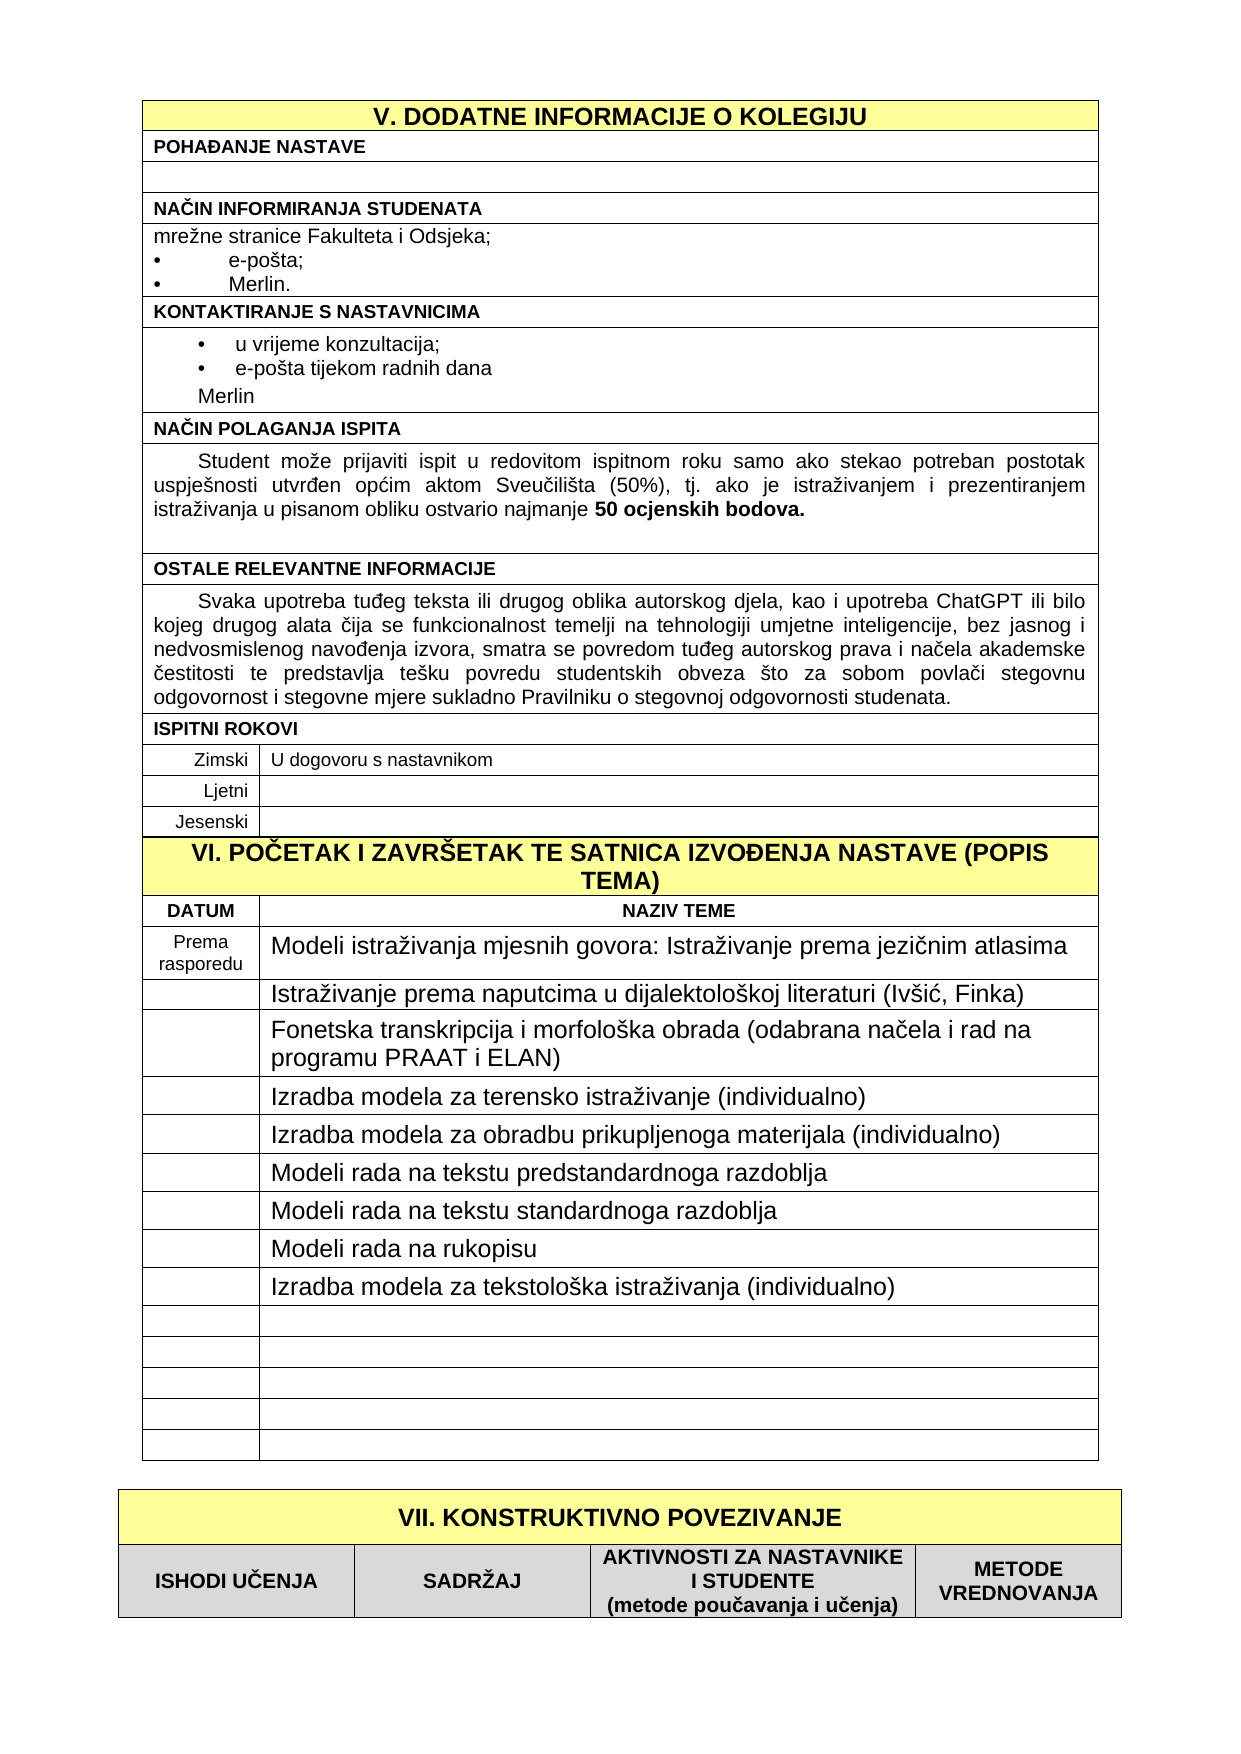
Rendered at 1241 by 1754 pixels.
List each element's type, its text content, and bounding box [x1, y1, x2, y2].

table_cell Fonetska transkripcija i morfološka obrada (odabrana načela i rad na programu PRAAT i ELAN) [260, 1010, 1098, 1076]
table_cell Modeli istraživanja mjesnih govora: Istraživanje prema jezičnim atlasima [260, 927, 1098, 978]
table_cell OSTALE RELEVANTNE INFORMACIJE [143, 554, 1098, 583]
table_cell VI. POČETAK I ZAVRŠETAK TE SATNICA IZVOĐENJA NASTAVE (POPIS TEMA) [660, 838, 1098, 895]
table_cell [143, 1115, 259, 1152]
table_cell [143, 1368, 259, 1398]
table_cell VI. POČETAK I ZAVRŠETAK TE SATNICA IZVOĐENJA NASTAVE (POPIS TEMA) [143, 838, 581, 895]
table_cell [143, 1230, 259, 1267]
table_cell [260, 1430, 1098, 1460]
table_cell U dogovoru s nastavnikom [260, 745, 1098, 774]
table_cell Modeli rada na rukopisu [260, 1230, 1098, 1267]
table_cell AKTIVNOSTI ZA NASTAVNIKE I STUDENTE (metode poučavanja i učenja) [591, 1545, 915, 1617]
table_cell SADRŽAJ [355, 1545, 590, 1617]
table_cell [143, 162, 1098, 192]
table_cell [260, 1337, 1098, 1367]
table_cell [143, 1077, 259, 1114]
table_cell u vrijeme konzultacija; e-pošta tijekom radnih dana Merlin [143, 328, 1098, 412]
table_cell ISHODI UČENJA [119, 1545, 354, 1617]
table_cell [260, 776, 1098, 806]
table_cell Izradba modela za terensko istraživanje (individualno) [260, 1077, 1098, 1114]
table_cell [143, 1306, 259, 1336]
table_cell Zimski [143, 745, 259, 774]
table_cell Student može prijaviti ispit u redovitom ispitnom roku samo ako stekao potreban postotak uspješnosti utvrđen općim aktom Sveučilišta (50%), tj. ako je istraživanjem i prezentiranjem istraživanja u pisanom obliku ostvario najmanje 50 ocjenskih bodova. [143, 444, 1098, 553]
table_cell Prema rasporedu [143, 927, 259, 978]
table_cell [143, 1399, 259, 1429]
table_cell Istraživanje prema naputcima u dijalektološkoj literaturi (Ivšić, Finka) [260, 980, 1098, 1009]
table_cell ISPITNI ROKOVI [143, 714, 1098, 744]
table_cell [260, 1368, 1098, 1398]
table_cell DATUM [143, 896, 259, 926]
table_cell [143, 1192, 259, 1229]
table_cell NAČIN POLAGANJA ISPITA [143, 413, 1098, 443]
table_cell NAČIN INFORMIRANJA STUDENATA [143, 193, 1098, 223]
table_cell [143, 1268, 259, 1305]
table_cell KONTAKTIRANJE S NASTAVNICIMA [143, 297, 1098, 327]
table_cell mrežne stranice Fakulteta i Odsjeka; • e-pošta; • Merlin. [143, 224, 1098, 296]
table_cell Jesenski [143, 807, 259, 836]
table_header VII. KONSTRUKTIVNO POVEZIVANJE [119, 1490, 1121, 1544]
table_cell V. DODATNE INFORMACIJE O KOLEGIJU [143, 101, 1098, 130]
table_cell [143, 1337, 259, 1367]
table_cell NAZIV TEME [260, 896, 1098, 926]
table_cell [143, 1430, 259, 1460]
table_cell [260, 1306, 1098, 1336]
table_cell [260, 807, 1098, 836]
table_cell METODE VREDNOVANJA [916, 1545, 1121, 1617]
table_cell [143, 1010, 259, 1076]
table_cell Svaka upotreba tuđeg teksta ili drugog oblika autorskog djela, kao i upotreba ChatGPT ili bilo kojeg drugog alata čija se funkcionalnost temelji na tehnologiji umjetne inteligencije, bez jasnog i nedvosmislenog navođenja izvora, smatra se povredom tuđeg autorskog prava i načela akademske čestitosti te predstavlja tešku povredu studentskih obveza što za sobom povlači stegovnu odgovornost i stegovne mjere sukladno Pravilniku o stegovnoj odgovornosti studenata. [143, 585, 1098, 713]
table_cell Izradba modela za obradbu prikupljenoga materijala (individualno) [260, 1115, 1098, 1152]
table_cell Ljetni [143, 776, 259, 806]
table_cell POHAĐANJE NASTAVE [143, 131, 1098, 161]
table_cell Modeli rada na tekstu standardnoga razdoblja [260, 1192, 1098, 1229]
table_cell Izradba modela za tekstološka istraživanja (individualno) [260, 1268, 1098, 1305]
table_cell [143, 980, 259, 1009]
table_cell Modeli rada na tekstu predstandardnoga razdoblja [260, 1154, 1098, 1191]
table_cell [143, 1154, 259, 1191]
table_cell [260, 1399, 1098, 1429]
